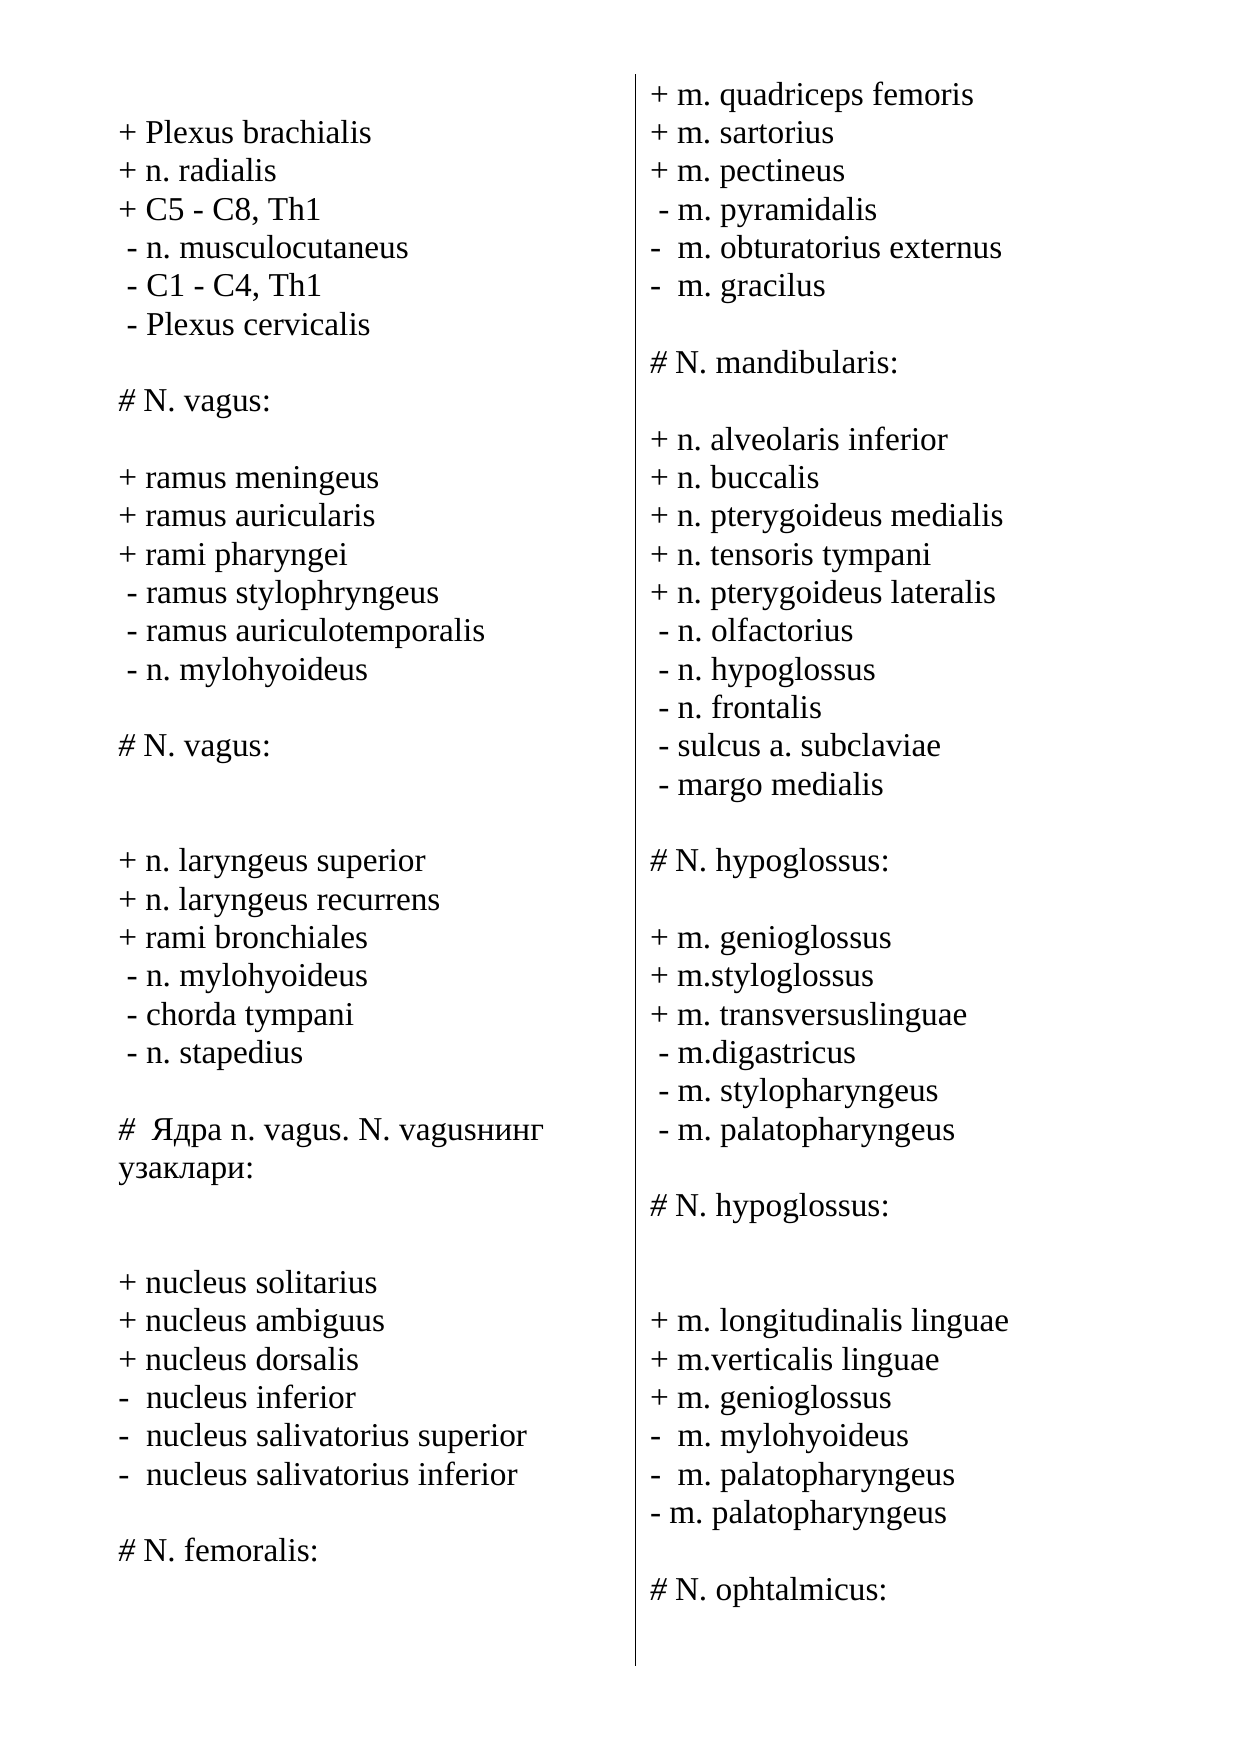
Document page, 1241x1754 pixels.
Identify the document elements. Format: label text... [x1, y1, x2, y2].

text - n. frontalis [650, 687, 1152, 726]
text - nucleus salivatorius superior [118, 1416, 620, 1454]
text # N. mandibularis: [650, 342, 1152, 381]
text # N. hypoglossus: [650, 841, 1152, 879]
text + m.styloglossus [650, 956, 1152, 994]
text - n. mylohyoideus [118, 956, 620, 994]
text - ramus auriculotemporalis [118, 611, 620, 649]
text + m. sartorius [650, 112, 1152, 151]
text + ramus auricularis [118, 496, 620, 534]
text - n. olfactorius [650, 611, 1152, 649]
text + n. buccalis [650, 457, 1152, 496]
text + n. alveolaris inferior [650, 419, 1152, 457]
text - n. mylohyoideus [118, 649, 620, 687]
text + Plexus brachialis [118, 112, 620, 151]
text - sulcus a. subclaviae [650, 726, 1152, 764]
text - n. hypoglossus [650, 649, 1152, 687]
text # N. ophtalmicus: [650, 1569, 1152, 1607]
text # N. femoralis: [118, 1531, 620, 1569]
text - m. palatopharyngeus [650, 1109, 1152, 1147]
text # N. vagus: [118, 726, 620, 764]
text - n. musculocutaneus [118, 227, 620, 266]
text + rami pharyngei [118, 534, 620, 572]
text - nucleus salivatorius inferior [118, 1454, 620, 1492]
text + nucleus ambiguus [118, 1301, 620, 1339]
text - m. palatopharyngeus [650, 1454, 1152, 1492]
text - n. stapedius [118, 1032, 620, 1071]
text # N. hypoglossus: [650, 1186, 1152, 1224]
text + m. pectineus [650, 151, 1152, 189]
text + m. genioglossus [650, 917, 1152, 956]
text - m. pyramidalis [650, 189, 1152, 227]
text + m.verticalis linguae [650, 1339, 1152, 1377]
text + n. laryngeus recurrens [118, 879, 620, 917]
text - nucleus inferior [118, 1377, 620, 1416]
text + n. pterygoideus medialis [650, 496, 1152, 534]
text + С5 - С8, Th1 [118, 189, 620, 227]
text + rami bronchiales [118, 917, 620, 956]
text - margo medialis [650, 764, 1152, 802]
text - С1 - С4, Th1 [118, 266, 620, 304]
text + n. laryngeus superior [118, 841, 620, 879]
text - m. palatopharyngeus [650, 1492, 1152, 1531]
text - m.digastricus [650, 1032, 1152, 1071]
text + nucleus dorsalis [118, 1339, 620, 1377]
text - m. obturatorius externus [650, 227, 1152, 266]
text + m. transversuslinguae [650, 994, 1152, 1032]
text - Plexus cervicalis [118, 304, 620, 342]
text - ramus stylophryngeus [118, 572, 620, 611]
text + m. genioglossus [650, 1377, 1152, 1416]
text + n. radialis [118, 151, 620, 189]
text - chorda tympani [118, 994, 620, 1032]
text - m. gracilus [650, 266, 1152, 304]
text + m. quadriceps femoris [650, 74, 1152, 112]
text - m. stylopharyngeus [650, 1071, 1152, 1109]
text + m. longitudinalis linguae [650, 1301, 1152, 1339]
text - m. mylohyoideus [650, 1416, 1152, 1454]
text + n. tensoris tympani [650, 534, 1152, 572]
text + n. pterygoideus lateralis [650, 572, 1152, 611]
text # N. vagus: [118, 381, 620, 419]
text + nucleus solitarius [118, 1262, 620, 1301]
text # Ядра n. vagus. N. vagusнинг узаклари: [118, 1109, 620, 1186]
text + ramus meningeus [118, 457, 620, 496]
